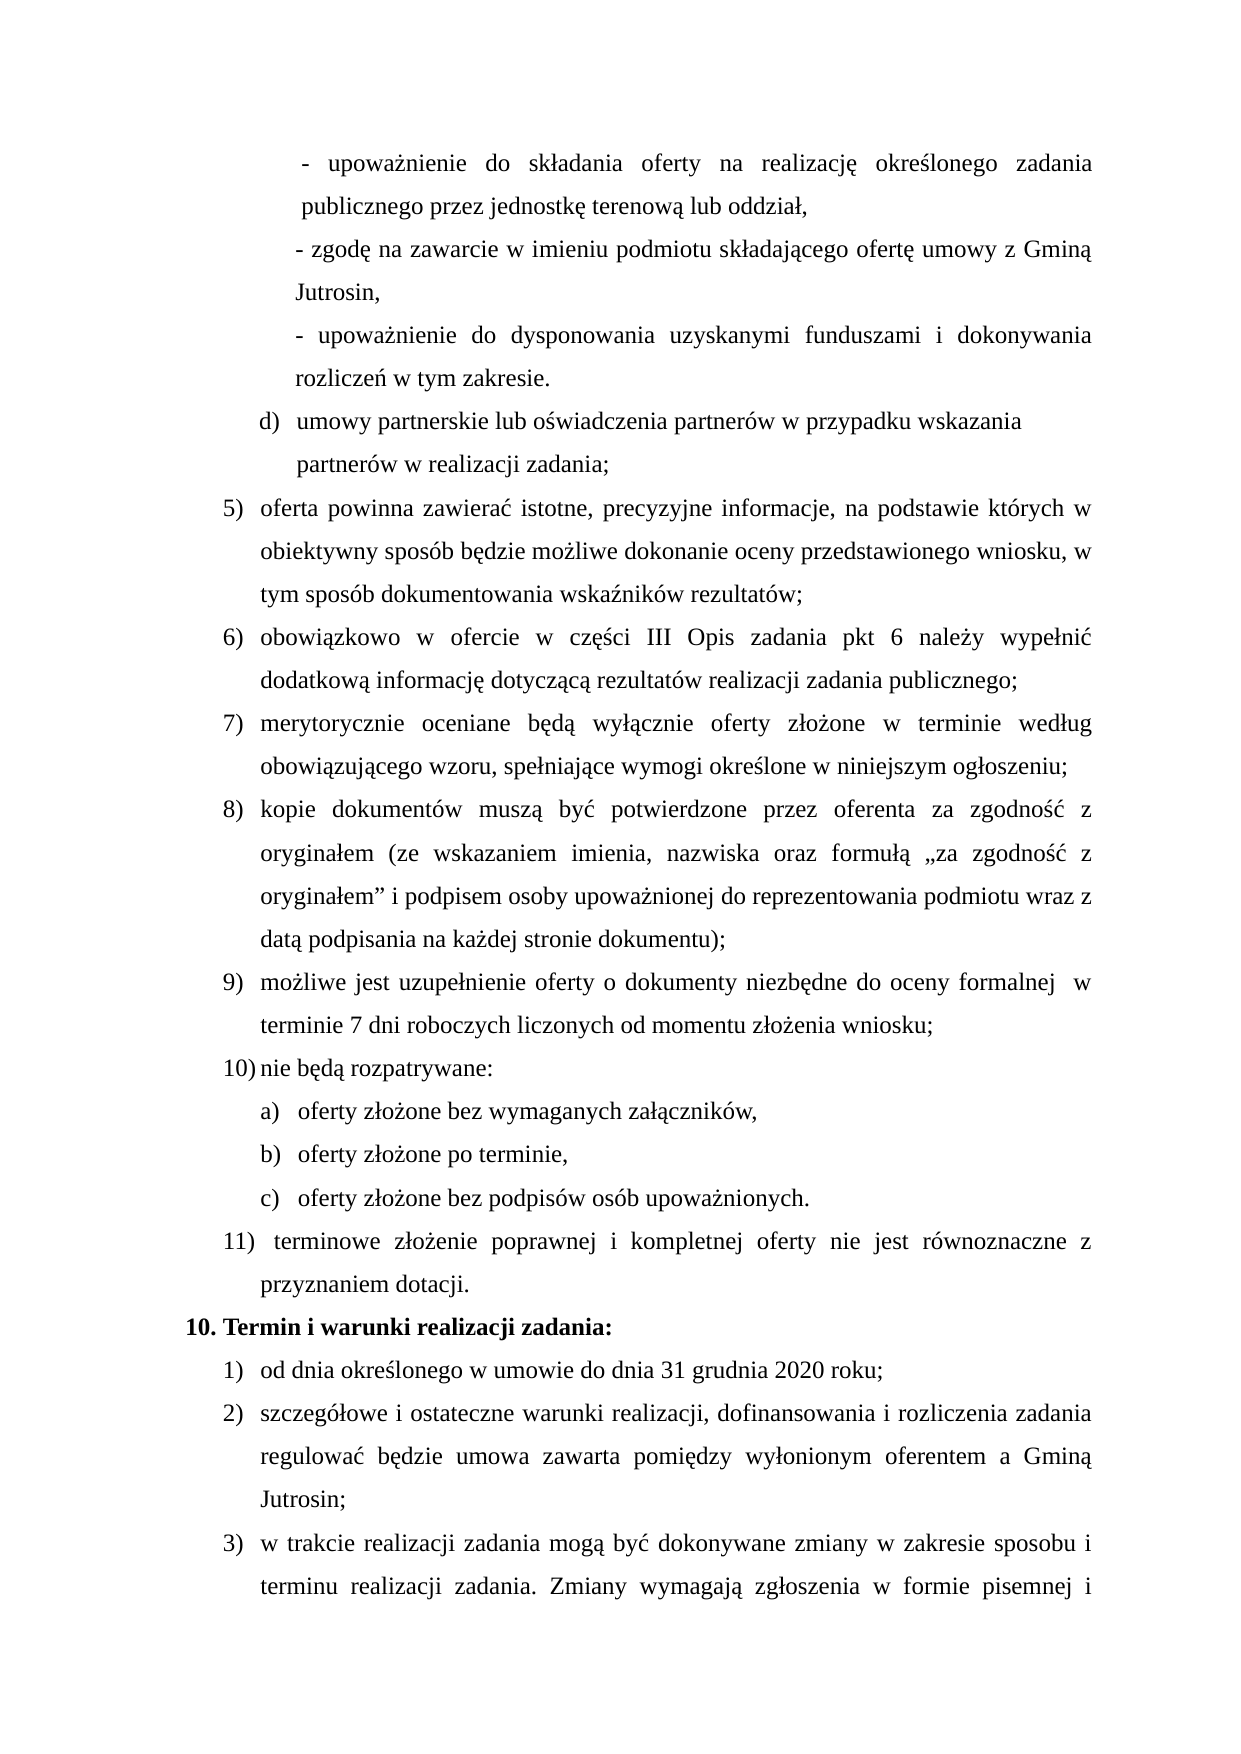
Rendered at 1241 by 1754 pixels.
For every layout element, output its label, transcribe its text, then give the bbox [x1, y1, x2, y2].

text - upoważnienie do składania oferty na realizację określonego zadania publicznego przez jednostkę terenową lub oddział, [301, 148, 1093, 219]
list oferty złożone po terminie, [260, 1139, 1093, 1168]
list możliwe jest uzupełnienie oferty o dokumenty niezbędne do oceny formalnej w terminie 7 dni roboczych liczonych od momentu złożenia wniosku; [223, 967, 1093, 1039]
text - zgodę na zawarcie w imieniu podmiotu składającego ofertę umowy z Gminą Jutrosin, [295, 234, 1093, 306]
list Termin i warunki realizacji zadania: [185, 1312, 1093, 1341]
list oferty złożone bez podpisów osób upoważnionych. [260, 1183, 1093, 1211]
text - upoważnienie do dysponowania uzyskanymi funduszami i dokonywania rozliczeń w tym zakresie. [295, 320, 1093, 392]
list umowy partnerskie lub oświadczenia partnerów w przypadku wskazania partnerów w realizacji zadania; [259, 406, 1093, 478]
list terminowe złożenie poprawnej i kompletnej oferty nie jest równoznaczne z przyznaniem dotacji. [223, 1226, 1093, 1298]
list od dnia określonego w umowie do dnia 31 grudnia 2020 roku; [223, 1355, 1093, 1384]
list oferty złożone bez wymaganych załączników, [260, 1096, 1093, 1125]
list oferta powinna zawierać istotne, precyzyjne informacje, na podstawie których w obiektywny sposób będzie możliwe dokonanie oceny przedstawionego wniosku, w tym sposób dokumentowania wskaźników rezultatów; [223, 493, 1093, 608]
list merytorycznie oceniane będą wyłącznie oferty złożone w terminie według obowiązującego wzoru, spełniające wymogi określone w niniejszym ogłoszeniu; [223, 708, 1093, 780]
list obowiązkowo w ofercie w części III Opis zadania pkt 6 należy wypełnić dodatkową informację dotyczącą rezultatów realizacji zadania publicznego; [223, 622, 1093, 694]
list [223, 1528, 1093, 1599]
list kopie dokumentów muszą być potwierdzone przez oferenta za zgodność z oryginałem (ze wskazaniem imienia, nazwiska oraz formułą „za zgodność z oryginałem” i podpisem osoby upoważnionej do reprezentowania podmiotu wraz z datą podpisania na każdej stronie dokumentu); [223, 794, 1093, 953]
list nie będą rozpatrywane: [223, 1053, 1093, 1082]
list szczegółowe i ostateczne warunki realizacji, dofinansowania i rozliczenia zadania regulować będzie umowa zawarta pomiędzy wyłonionym oferentem a Gminą Jutrosin; [223, 1398, 1093, 1513]
